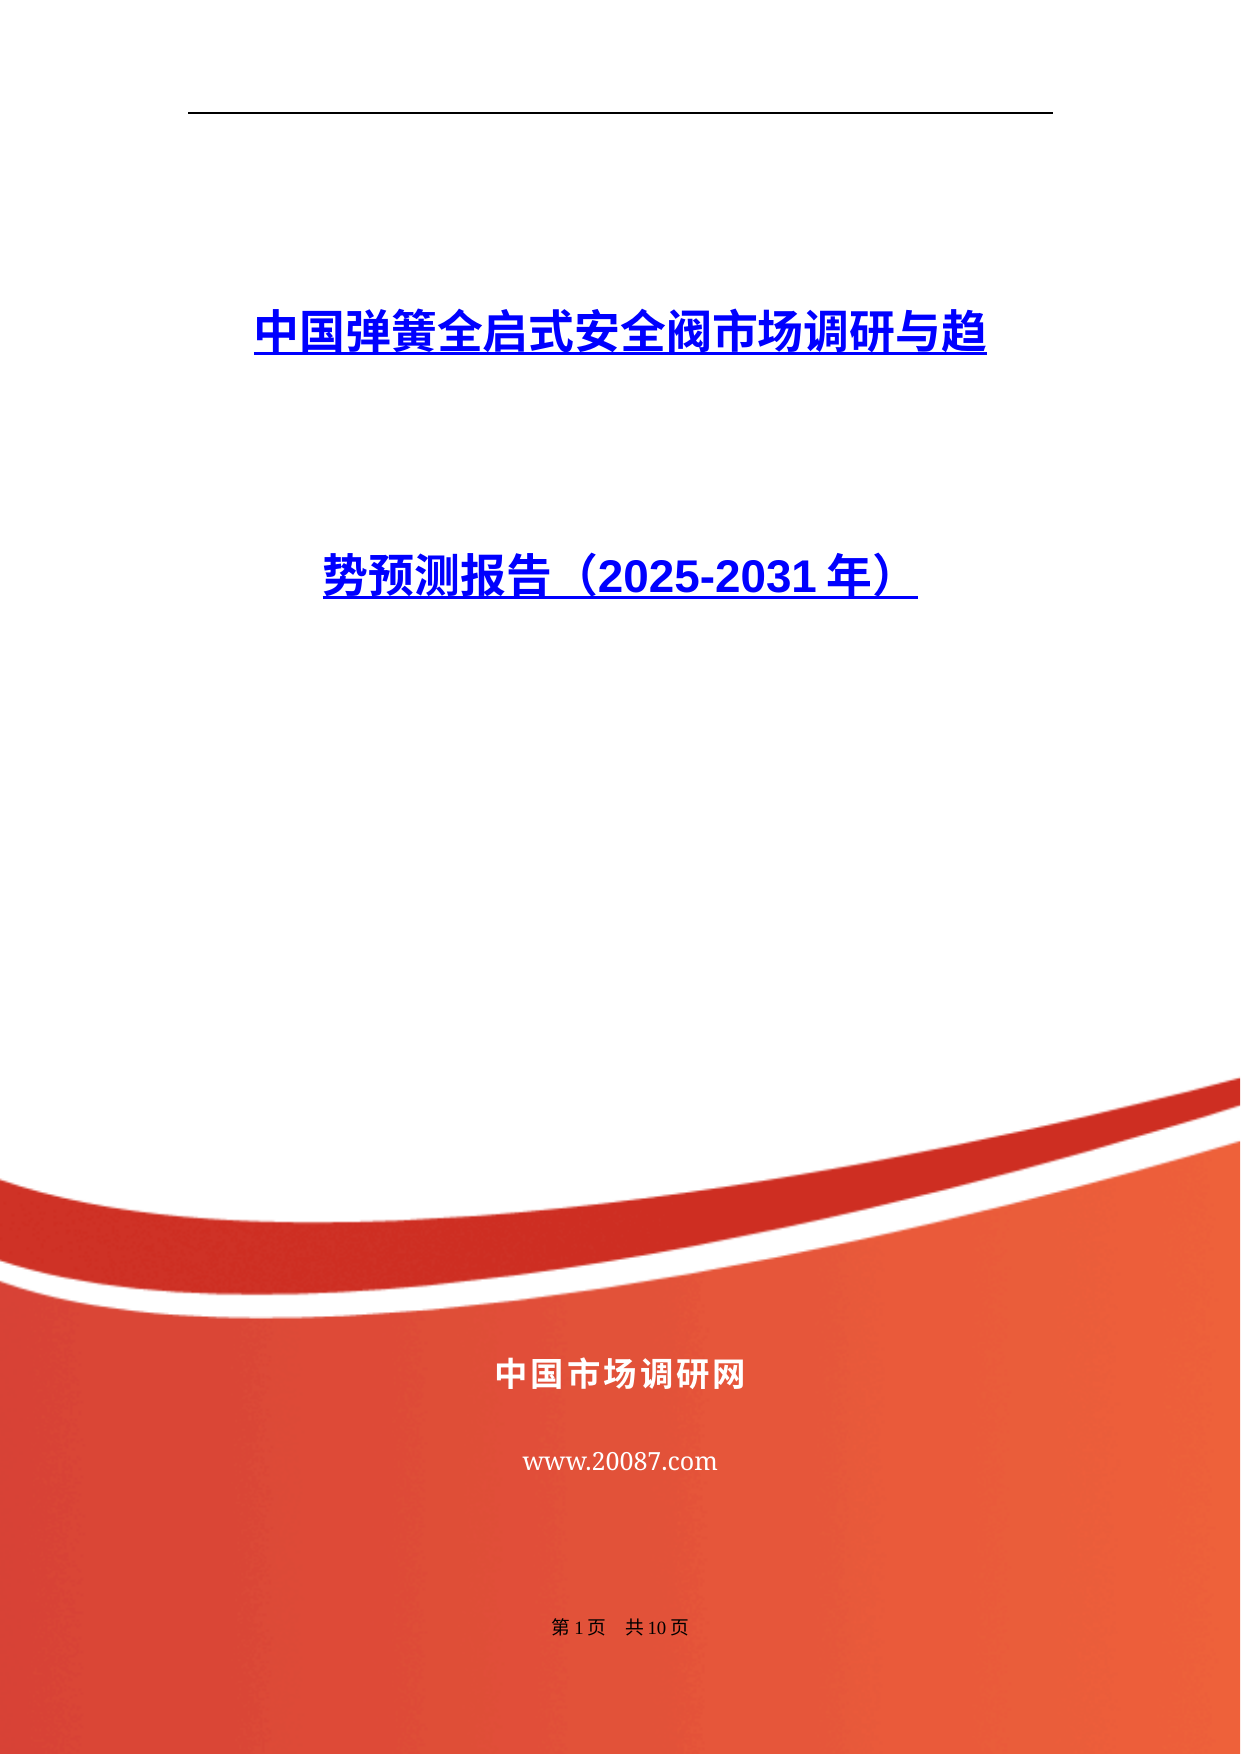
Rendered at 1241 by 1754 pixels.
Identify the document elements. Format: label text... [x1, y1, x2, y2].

table_header 中国弹簧全启式安全阀市场调研与趋势预测报告（2025-2031年） [188, 207, 1053, 773]
text www.20087.com [187, 1428, 1053, 1493]
subtitle 中国市场调研网 [187, 1339, 1053, 1404]
picture [0, 1006, 1241, 1754]
